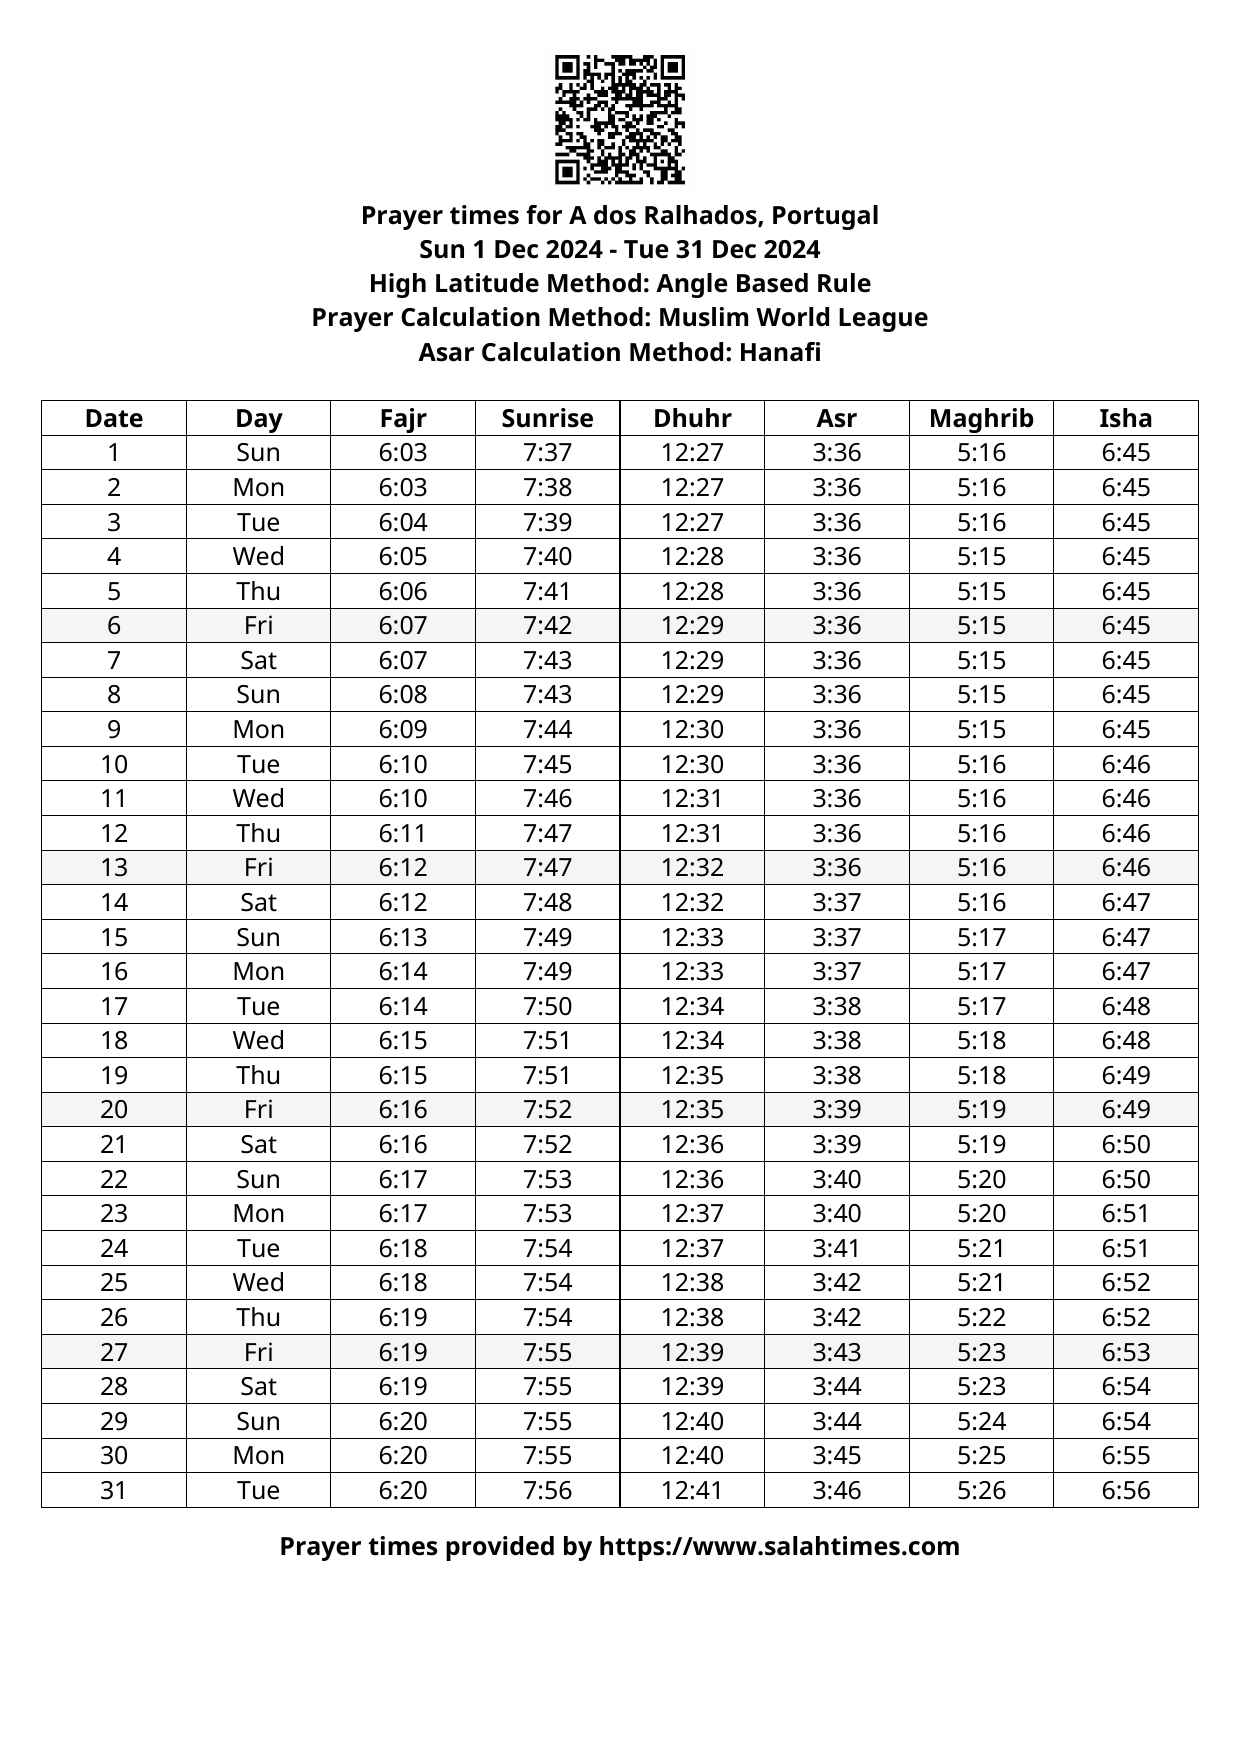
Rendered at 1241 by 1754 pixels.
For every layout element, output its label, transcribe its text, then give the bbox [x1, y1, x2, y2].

table_cell 6:11 [331, 816, 475, 849]
table_cell 7:53 [476, 1162, 619, 1195]
table_cell 12:27 [621, 436, 764, 469]
table_cell 12 [42, 816, 186, 849]
table_cell 6:47 [1054, 954, 1198, 988]
table_cell 6:45 [1054, 643, 1198, 677]
table_cell 7:55 [476, 1369, 619, 1403]
table_cell 3:39 [765, 1127, 909, 1161]
table_cell Fri [187, 1093, 330, 1126]
table_cell 6:45 [1054, 678, 1198, 711]
table_cell 7:49 [476, 920, 619, 953]
table_cell 5:15 [910, 539, 1053, 573]
table_cell 12:28 [621, 574, 764, 607]
table_cell 5:17 [910, 954, 1053, 988]
table_cell 6:20 [331, 1473, 475, 1507]
table_cell 3:36 [765, 470, 909, 504]
table_cell 5:16 [910, 851, 1053, 884]
table_cell 7:51 [476, 1024, 619, 1057]
table_cell 30 [42, 1439, 186, 1472]
table_cell 5:19 [910, 1127, 1053, 1161]
table_cell 3 [42, 505, 186, 538]
table_cell Tue [187, 1473, 330, 1507]
table_cell 7:51 [476, 1058, 619, 1092]
table_cell 6:51 [1054, 1196, 1198, 1230]
table_cell 6:49 [1054, 1093, 1198, 1126]
table_cell 7:56 [476, 1473, 619, 1507]
table_cell 3:40 [765, 1196, 909, 1230]
table_cell 6:45 [1054, 539, 1198, 573]
table_cell 6:06 [331, 574, 475, 607]
table_cell 7:54 [476, 1300, 619, 1334]
table_header Asr [765, 401, 909, 434]
text Asar Calculation Method: Hanafi [42, 334, 1198, 368]
table_cell 5:16 [910, 747, 1053, 780]
table_cell 7:55 [476, 1404, 619, 1437]
table_cell 12:36 [621, 1162, 764, 1195]
table_cell Sun [187, 678, 330, 711]
table_cell 5:16 [910, 885, 1053, 919]
table_cell 12:38 [621, 1266, 764, 1299]
table_cell 5:18 [910, 1024, 1053, 1057]
table_cell 12:35 [621, 1058, 764, 1092]
table_cell 6:48 [1054, 1024, 1198, 1057]
table_cell 6:45 [1054, 609, 1198, 642]
table_cell 3:36 [765, 505, 909, 538]
table_cell 7:54 [476, 1231, 619, 1264]
table_cell 12:40 [621, 1404, 764, 1437]
table_cell 3:36 [765, 678, 909, 711]
table_cell 3:36 [765, 436, 909, 469]
table_cell Sun [187, 1404, 330, 1437]
table_cell 3:44 [765, 1404, 909, 1437]
table_header Dhuhr [621, 401, 764, 434]
table_cell Fri [187, 851, 330, 884]
table_cell 9 [42, 712, 186, 746]
text Prayer times for A dos Ralhados, Portugal [42, 198, 1198, 232]
table_cell 6:46 [1054, 781, 1198, 815]
table_cell 12:40 [621, 1439, 764, 1472]
table_header Sunrise [476, 401, 619, 434]
table_cell 3:36 [765, 539, 909, 573]
table_cell 3:36 [765, 712, 909, 746]
table_cell Sun [187, 436, 330, 469]
table_cell 14 [42, 885, 186, 919]
table_cell 6:20 [331, 1439, 475, 1472]
table_cell 5:17 [910, 989, 1053, 1022]
table_cell Mon [187, 470, 330, 504]
table_cell 12:30 [621, 747, 764, 780]
text Prayer times provided by https://www.salahtimes.com [42, 1528, 1198, 1563]
table_cell 3:36 [765, 609, 909, 642]
table_cell 6:07 [331, 643, 475, 677]
table_cell 6:15 [331, 1058, 475, 1092]
table_cell 5 [42, 574, 186, 607]
table_cell 6:55 [1054, 1439, 1198, 1472]
table_cell 6:45 [1054, 574, 1198, 607]
table_cell Sat [187, 643, 330, 677]
table_cell 6:05 [331, 539, 475, 573]
table_cell 6:47 [1054, 885, 1198, 919]
table_cell 19 [42, 1058, 186, 1092]
table_cell 3:36 [765, 747, 909, 780]
table_cell 6:56 [1054, 1473, 1198, 1507]
table_cell 12:30 [621, 712, 764, 746]
table_cell 3:38 [765, 1024, 909, 1057]
table_cell Sun [187, 1162, 330, 1195]
table_cell 7:47 [476, 816, 619, 849]
table_cell 3:36 [765, 816, 909, 849]
table_cell 6:20 [331, 1404, 475, 1437]
table_cell 5:23 [910, 1335, 1053, 1368]
text Sun 1 Dec 2024 - Tue 31 Dec 2024 [42, 232, 1198, 266]
table_cell 6:14 [331, 954, 475, 988]
table_cell 5:20 [910, 1196, 1053, 1230]
table_cell 5:16 [910, 470, 1053, 504]
table_cell Tue [187, 1231, 330, 1264]
table_cell 7:41 [476, 574, 619, 607]
table_cell 6:18 [331, 1231, 475, 1264]
table_cell 22 [42, 1162, 186, 1195]
table_cell 12:37 [621, 1231, 764, 1264]
table_cell 12:31 [621, 781, 764, 815]
table_header Maghrib [910, 401, 1053, 434]
table_cell 3:41 [765, 1231, 909, 1264]
table_cell 2 [42, 470, 186, 504]
table_cell Wed [187, 1266, 330, 1299]
table_cell 7:54 [476, 1266, 619, 1299]
table_cell 3:42 [765, 1266, 909, 1299]
table_cell 6:52 [1054, 1266, 1198, 1299]
table_cell 5:17 [910, 920, 1053, 953]
table_cell 7:37 [476, 436, 619, 469]
table_cell 12:35 [621, 1093, 764, 1126]
table_cell Sat [187, 1127, 330, 1161]
table_cell 12:37 [621, 1196, 764, 1230]
table_cell 21 [42, 1127, 186, 1161]
table_cell 6:54 [1054, 1404, 1198, 1437]
table_cell 6:51 [1054, 1231, 1198, 1264]
table_cell 6:17 [331, 1196, 475, 1230]
table_cell 12:32 [621, 885, 764, 919]
table_cell 6 [42, 609, 186, 642]
table_cell Mon [187, 1439, 330, 1472]
table_cell 7:39 [476, 505, 619, 538]
table_cell 7:55 [476, 1335, 619, 1368]
table_cell 15 [42, 920, 186, 953]
table_cell 3:37 [765, 885, 909, 919]
text High Latitude Method: Angle Based Rule [42, 266, 1198, 300]
table_cell 12:29 [621, 643, 764, 677]
table_cell Sat [187, 885, 330, 919]
table_cell 17 [42, 989, 186, 1022]
table_cell 3:44 [765, 1369, 909, 1403]
table_cell 1 [42, 436, 186, 469]
table_cell 4 [42, 539, 186, 573]
table_header Date [42, 401, 186, 434]
table_cell 5:16 [910, 816, 1053, 849]
table_cell 16 [42, 954, 186, 988]
table_cell 7:50 [476, 989, 619, 1022]
table_cell Tue [187, 747, 330, 780]
table_cell 5:18 [910, 1058, 1053, 1092]
table_cell 26 [42, 1300, 186, 1334]
table_cell 12:33 [621, 920, 764, 953]
text Prayer Calculation Method: Muslim World League [42, 300, 1198, 334]
table_cell 3:39 [765, 1093, 909, 1126]
table_cell 7:38 [476, 470, 619, 504]
table_cell 6:08 [331, 678, 475, 711]
table_cell 12:31 [621, 816, 764, 849]
table_cell 6:46 [1054, 747, 1198, 780]
table_cell Mon [187, 954, 330, 988]
table_cell 5:16 [910, 436, 1053, 469]
table_cell 6:19 [331, 1300, 475, 1334]
table_cell 6:47 [1054, 920, 1198, 953]
table_cell 6:19 [331, 1335, 475, 1368]
table_cell 12:29 [621, 609, 764, 642]
table_cell 7 [42, 643, 186, 677]
table_cell 28 [42, 1369, 186, 1403]
table_cell 12:33 [621, 954, 764, 988]
table_cell 5:23 [910, 1369, 1053, 1403]
table_cell 8 [42, 678, 186, 711]
table_cell 7:46 [476, 781, 619, 815]
table_cell Thu [187, 574, 330, 607]
table_cell 6:52 [1054, 1300, 1198, 1334]
table_cell 6:45 [1054, 712, 1198, 746]
table_cell 5:15 [910, 574, 1053, 607]
table_cell 7:52 [476, 1127, 619, 1161]
table_cell 5:15 [910, 678, 1053, 711]
table_cell 3:38 [765, 989, 909, 1022]
table_cell 6:17 [331, 1162, 475, 1195]
table_cell 3:45 [765, 1439, 909, 1472]
table_cell Fri [187, 609, 330, 642]
table_cell 6:19 [331, 1369, 475, 1403]
table_cell 6:14 [331, 989, 475, 1022]
table_cell 12:29 [621, 678, 764, 711]
table_cell Thu [187, 816, 330, 849]
table_cell Tue [187, 989, 330, 1022]
table_cell 12:36 [621, 1127, 764, 1161]
table_cell 3:36 [765, 643, 909, 677]
table_cell Tue [187, 505, 330, 538]
table_cell 7:42 [476, 609, 619, 642]
table_cell 12:38 [621, 1300, 764, 1334]
table_cell 3:36 [765, 781, 909, 815]
table_cell 5:15 [910, 609, 1053, 642]
table_cell 3:43 [765, 1335, 909, 1368]
table_cell 12:27 [621, 470, 764, 504]
table_cell 6:46 [1054, 851, 1198, 884]
table_cell 12:34 [621, 1024, 764, 1057]
table_cell 7:43 [476, 678, 619, 711]
table_cell 25 [42, 1266, 186, 1299]
table_cell 3:36 [765, 851, 909, 884]
table_cell 6:10 [331, 781, 475, 815]
table_cell 5:20 [910, 1162, 1053, 1195]
table_cell 12:32 [621, 851, 764, 884]
table_cell 6:03 [331, 470, 475, 504]
table_cell 5:19 [910, 1093, 1053, 1126]
table_cell 3:42 [765, 1300, 909, 1334]
table_cell Thu [187, 1300, 330, 1334]
table_cell 6:09 [331, 712, 475, 746]
table_cell 3:40 [765, 1162, 909, 1195]
table_cell 7:43 [476, 643, 619, 677]
table_cell 6:16 [331, 1093, 475, 1126]
table_cell 6:53 [1054, 1335, 1198, 1368]
table_cell 6:07 [331, 609, 475, 642]
table_cell 12:39 [621, 1369, 764, 1403]
table_cell Thu [187, 1058, 330, 1092]
table_cell 5:24 [910, 1404, 1053, 1437]
table_cell 6:46 [1054, 816, 1198, 849]
table_cell 6:45 [1054, 470, 1198, 504]
table_cell Sun [187, 920, 330, 953]
table_cell 3:38 [765, 1058, 909, 1092]
table_cell 7:44 [476, 712, 619, 746]
table_cell Wed [187, 1024, 330, 1057]
table_cell 5:21 [910, 1266, 1053, 1299]
table_header Fajr [331, 401, 475, 434]
table_cell Wed [187, 539, 330, 573]
table_cell 5:16 [910, 505, 1053, 538]
table_cell 7:52 [476, 1093, 619, 1126]
table_cell 7:55 [476, 1439, 619, 1472]
table_cell 11 [42, 781, 186, 815]
table_cell Mon [187, 712, 330, 746]
table_cell 6:10 [331, 747, 475, 780]
table_cell 23 [42, 1196, 186, 1230]
table_cell 6:15 [331, 1024, 475, 1057]
table_cell 10 [42, 747, 186, 780]
table_cell 6:50 [1054, 1127, 1198, 1161]
table_cell 7:49 [476, 954, 619, 988]
table_cell 3:36 [765, 574, 909, 607]
table_cell 6:04 [331, 505, 475, 538]
table_cell 13 [42, 851, 186, 884]
table_cell 5:15 [910, 643, 1053, 677]
table_cell 6:13 [331, 920, 475, 953]
table_cell 3:37 [765, 954, 909, 988]
table_header Day [187, 401, 330, 434]
table_cell 31 [42, 1473, 186, 1507]
table_cell 18 [42, 1024, 186, 1057]
table_cell 12:34 [621, 989, 764, 1022]
table_cell 3:37 [765, 920, 909, 953]
table_cell 27 [42, 1335, 186, 1368]
table_cell 6:12 [331, 851, 475, 884]
table_cell 24 [42, 1231, 186, 1264]
table_cell 7:47 [476, 851, 619, 884]
table_cell 6:54 [1054, 1369, 1198, 1403]
table_cell 7:53 [476, 1196, 619, 1230]
table_cell 7:45 [476, 747, 619, 780]
table_cell 20 [42, 1093, 186, 1126]
table_cell 5:15 [910, 712, 1053, 746]
table_cell Fri [187, 1335, 330, 1368]
table_cell 6:18 [331, 1266, 475, 1299]
table_cell 6:16 [331, 1127, 475, 1161]
table_cell 6:45 [1054, 436, 1198, 469]
table_cell 6:12 [331, 885, 475, 919]
table_cell Mon [187, 1196, 330, 1230]
table_cell 12:27 [621, 505, 764, 538]
table_cell Wed [187, 781, 330, 815]
table_cell 6:50 [1054, 1162, 1198, 1195]
table_cell 6:45 [1054, 505, 1198, 538]
table_cell 7:48 [476, 885, 619, 919]
table_cell 29 [42, 1404, 186, 1437]
table_cell Sat [187, 1369, 330, 1403]
table_cell 12:39 [621, 1335, 764, 1368]
table_cell 5:16 [910, 781, 1053, 815]
table_cell 12:28 [621, 539, 764, 573]
table_cell 5:25 [910, 1439, 1053, 1472]
table_cell 6:48 [1054, 989, 1198, 1022]
table_cell 5:26 [910, 1473, 1053, 1507]
table_cell 6:49 [1054, 1058, 1198, 1092]
table_header Isha [1054, 401, 1198, 434]
table_cell 5:22 [910, 1300, 1053, 1334]
table_cell 6:03 [331, 436, 475, 469]
table_cell 12:41 [621, 1473, 764, 1507]
table_cell 3:46 [765, 1473, 909, 1507]
picture [542, 41, 699, 198]
table_cell 7:40 [476, 539, 619, 573]
table_cell 5:21 [910, 1231, 1053, 1264]
